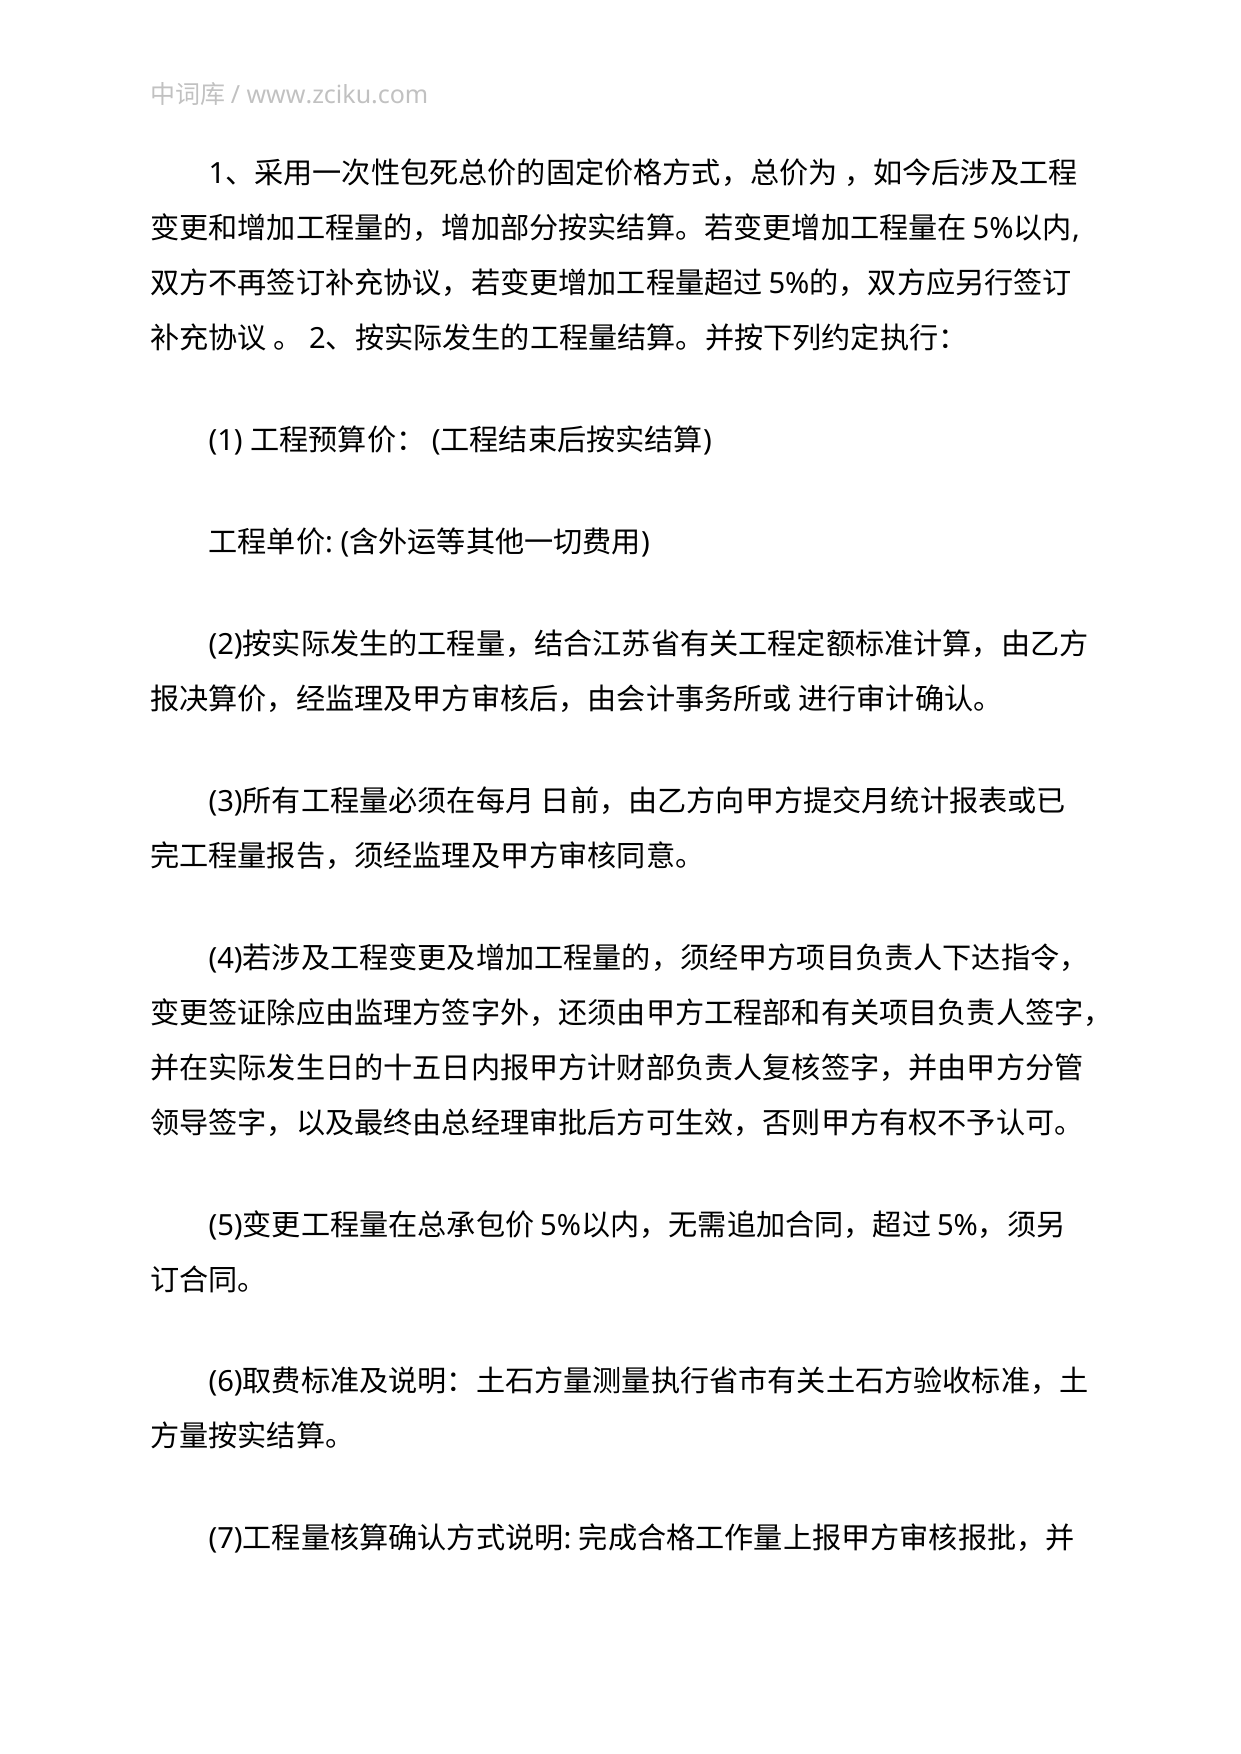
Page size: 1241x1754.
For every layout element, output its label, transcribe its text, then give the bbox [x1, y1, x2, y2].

text 工程单价: (含外运等其他一切费用) [150, 519, 1090, 561]
text (2)按实际发生的工程量，结合江苏省有关工程定额标准计算，由乙方报决算价，经监理及甲方审核后，由会计事务所或 进行审计确认。 [150, 621, 1090, 718]
text (5)变更工程量在总承包价5%以内，无需追加合同，超过5%，须另订合同。 [150, 1201, 1090, 1298]
text 1、采用一次性包死总价的固定价格方式，总价为 ，如今后涉及工程变更和增加工程量的，增加部分按实结算。若变更增加工程量在5%以内,双方不再签订补充协议，若变更增加工程量超过5%的，双方应另行签订补充协议 。 2、按实际发生的工程量结算。并按下列约定执行： [150, 150, 1090, 357]
text (1) 工程预算价： (工程结束后按实结算) [150, 417, 1090, 459]
text (3)所有工程量必须在每月 日前，由乙方向甲方提交月统计报表或已完工程量报告，须经监理及甲方审核同意。 [150, 778, 1090, 875]
text (4)若涉及工程变更及增加工程量的，须经甲方项目负责人下达指令，变更签证除应由监理方签字外，还须由甲方工程部和有关项目负责人签字，并在实际发生日的十五日内报甲方计财部负责人复核签字，并由甲方分管领导签字，以及最终由总经理审批后方可生效，否则甲方有权不予认可。 [150, 934, 1090, 1142]
text (6)取费标准及说明：土石方量测量执行省市有关土石方验收标准，土方量按实结算。 [150, 1358, 1090, 1455]
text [150, 1514, 1090, 1557]
